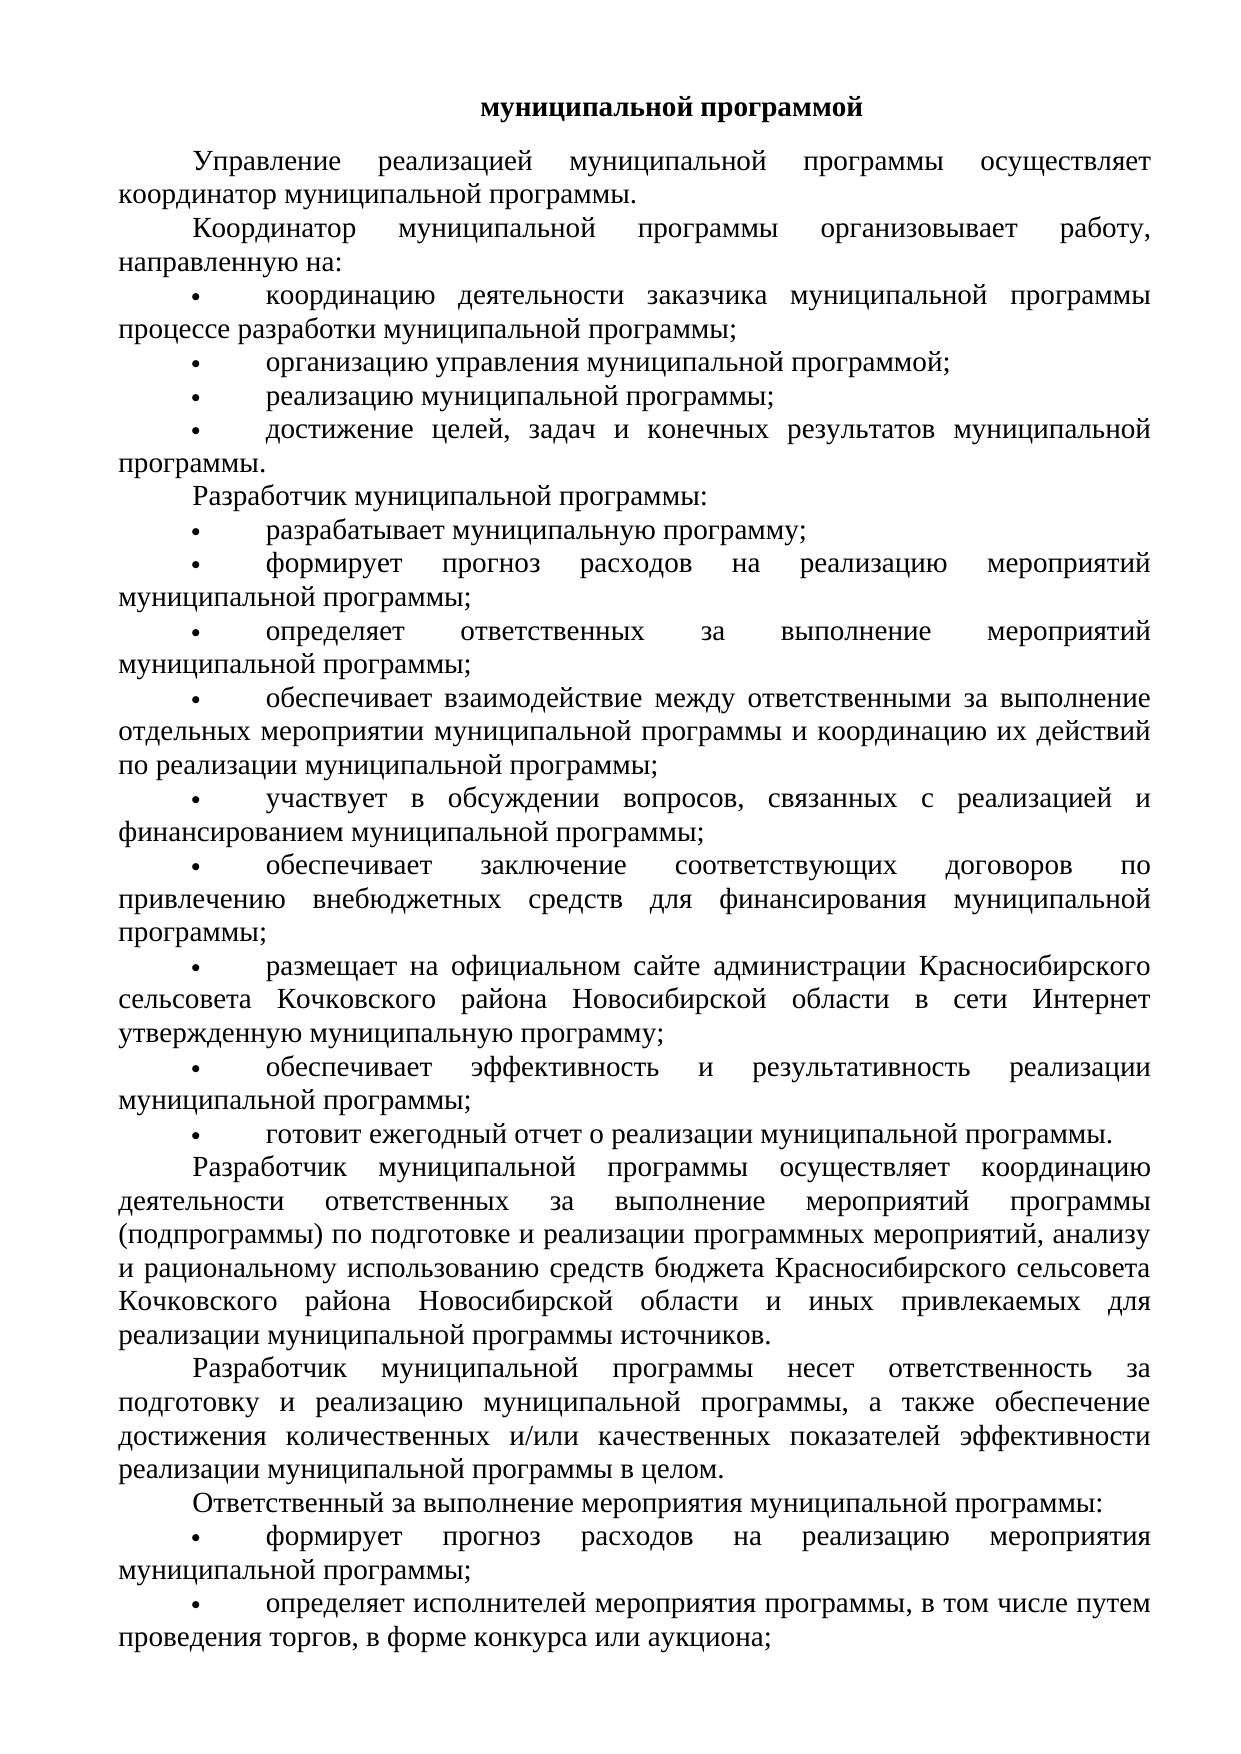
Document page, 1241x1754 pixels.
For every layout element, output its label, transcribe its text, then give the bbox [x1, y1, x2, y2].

list муниципальной программой [192, 89, 1152, 122]
text Разработчик муниципальной программы несет ответственность за подготовку и реализацию муниципальной программы, а также обеспечение достижения количественных и/или качественных показателей эффективности реализации муниципальной программы в целом. [118, 1351, 1152, 1485]
list участвует в обсуждении вопросов, связанных с реализацией и финансированием муниципальной программы; [118, 780, 1152, 847]
list определяет исполнителей мероприятия программы, в том числе путем проведения торгов, в форме конкурса или аукциона; [118, 1585, 1152, 1652]
list организацию управления муниципальной программой; [118, 344, 1152, 378]
list формирует прогноз расходов на реализацию мероприятия муниципальной программы; [118, 1518, 1152, 1585]
list формирует прогноз расходов на реализацию мероприятий муниципальной программы; [118, 546, 1152, 613]
list обеспечивает заключение соответствующих договоров по привлечению внебюджетных средств для финансирования муниципальной программы; [118, 847, 1152, 948]
list обеспечивает эффективность и результативность реализации муниципальной программы; [118, 1049, 1152, 1116]
text Разработчик муниципальной программы осуществляет координацию деятельности ответственных за выполнение мероприятий программы (подпрограммы) по подготовке и реализации программных мероприятий, анализу и рациональному использованию средств бюджета Красносибирского сельсовета Кочковского района Новосибирской области и иных привлекаемых для реализации муниципальной программы источников. [118, 1149, 1152, 1351]
list координацию деятельности заказчика муниципальной программы процессе разработки муниципальной программы; [118, 277, 1152, 344]
text Разработчик муниципальной программы: [118, 478, 1152, 512]
list разрабатывает муниципальную программу; [118, 512, 1152, 546]
list достижение целей, задач и конечных результатов муниципальной программы. [118, 411, 1152, 478]
list определяет ответственных за выполнение мероприятий муниципальной программы; [118, 613, 1152, 680]
list размещает на официальном сайте администрации Красносибирского сельсовета Кочковского района Новосибирской области в сети Интернет утвержденную муниципальную программу; [118, 948, 1152, 1049]
text Ответственный за выполнение мероприятия муниципальной программы: [118, 1485, 1152, 1518]
list обеспечивает взаимодействие между ответственными за выполнение отдельных мероприятии муниципальной программы и координацию их действий по реализации муниципальной программы; [118, 680, 1152, 780]
list готовит ежегодный отчет о реализации муниципальной программы. [118, 1116, 1152, 1149]
text Управление реализацией муниципальной программы осуществляет координатор муниципальной программы. [118, 143, 1152, 210]
text Координатор муниципальной программы организовывает работу, направленную на: [118, 210, 1152, 277]
list реализацию муниципальной программы; [118, 378, 1152, 411]
